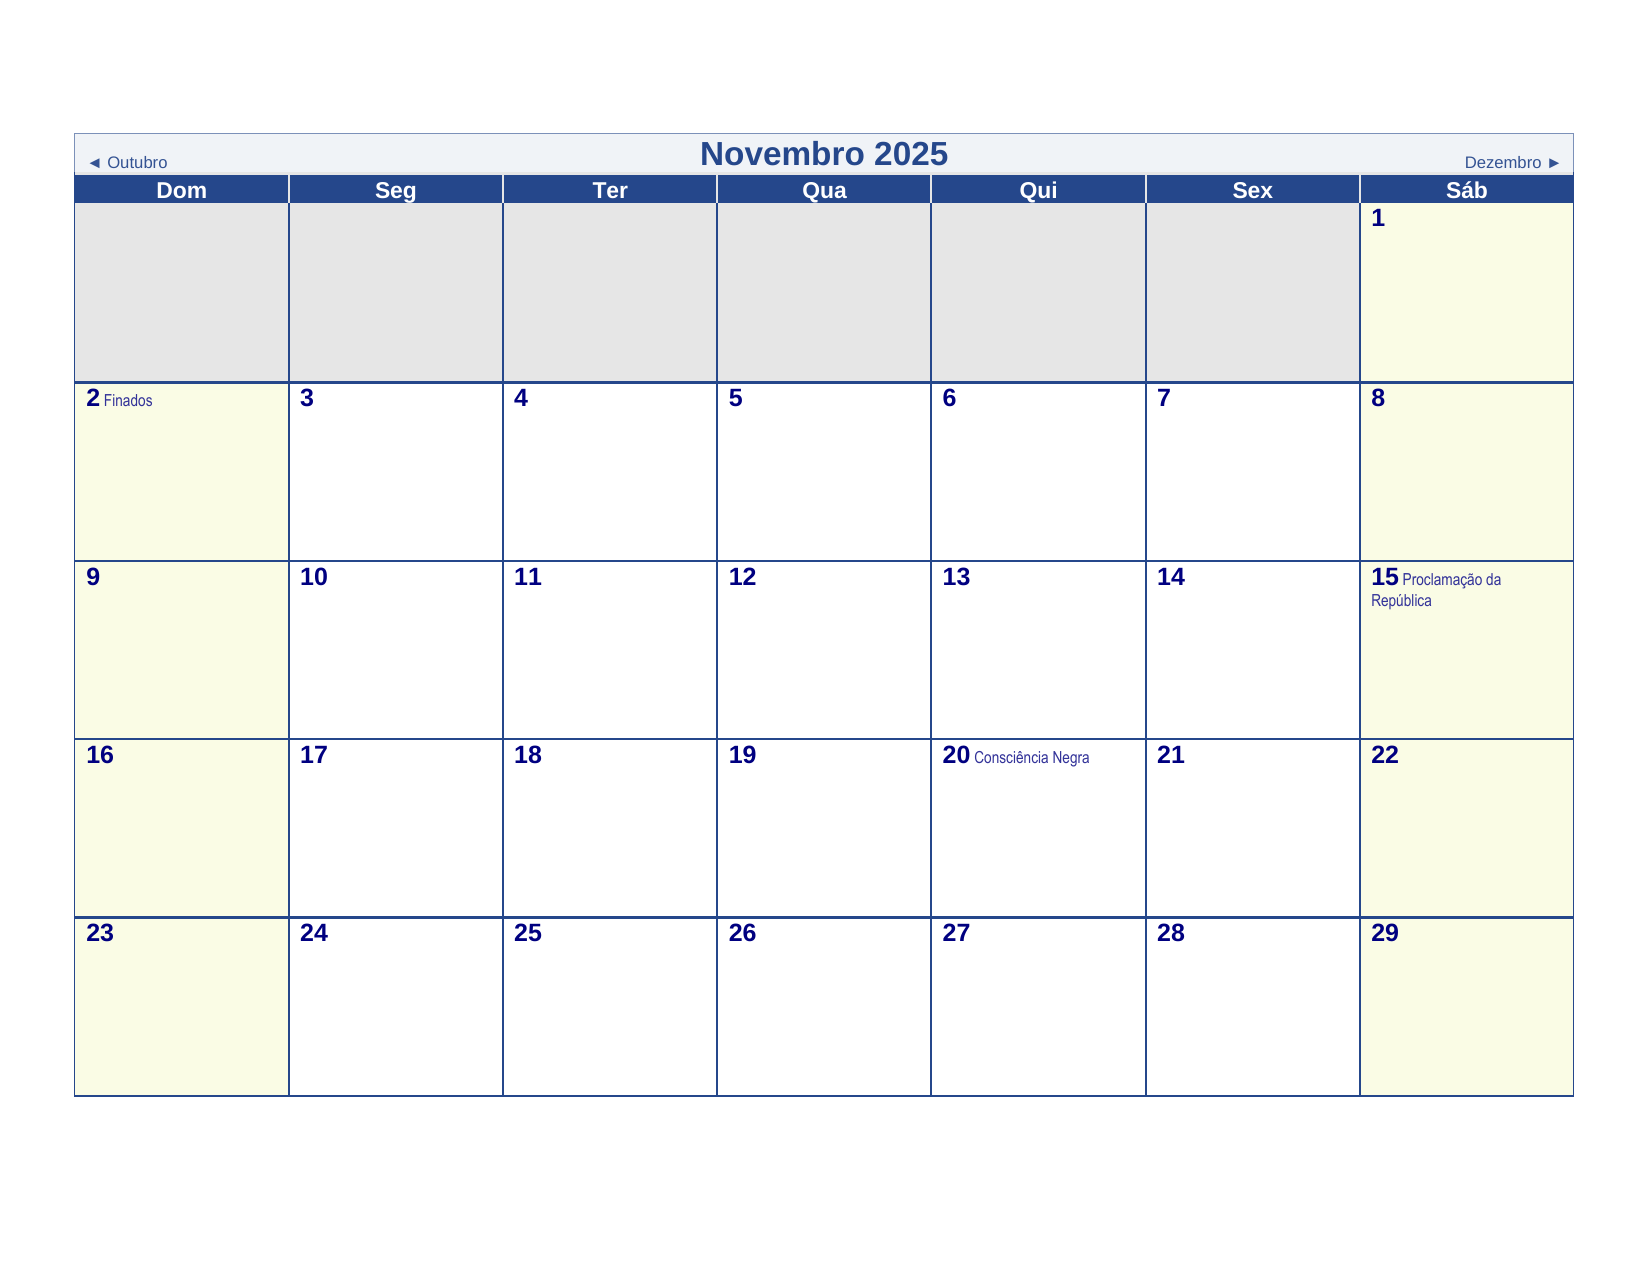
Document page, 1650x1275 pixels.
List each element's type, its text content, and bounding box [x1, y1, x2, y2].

table_cell [1147, 203, 1359, 381]
table_cell 16 [75, 740, 288, 916]
table_cell [932, 203, 1145, 381]
table_cell 11 [504, 562, 716, 738]
table_cell [75, 203, 288, 381]
table_cell 23 [75, 919, 288, 1095]
table_cell 17 [290, 740, 502, 916]
table_cell 1 [1361, 203, 1573, 381]
table_cell Sex [1147, 175, 1359, 203]
table_cell Sáb [1361, 175, 1573, 203]
table_cell Qui [932, 175, 1145, 203]
table_cell 10 [290, 562, 502, 738]
table_cell 24 [290, 919, 502, 1095]
table_cell 2 Finados [75, 384, 288, 560]
table_cell 29 [1361, 919, 1573, 1095]
table_cell 18 [504, 740, 716, 916]
table_cell 21 [1147, 740, 1359, 916]
table_cell Qua [718, 175, 930, 203]
table_cell [290, 203, 502, 381]
table_cell Seg [290, 175, 502, 203]
table_cell 3 [290, 384, 502, 560]
table_cell 12 [718, 562, 930, 738]
table_cell 15 Proclamação da República [1361, 562, 1573, 738]
table_cell 8 [1361, 384, 1573, 560]
table_cell 19 [718, 740, 930, 916]
table_cell 20 Consciência Negra [932, 740, 1145, 916]
table_cell [718, 203, 930, 381]
table_cell 7 [1147, 384, 1359, 560]
table_cell 14 [1147, 562, 1359, 738]
table_header ◄ Outubro [75, 134, 289, 172]
table_header Dezembro ► [1360, 134, 1573, 172]
table_cell 9 [75, 562, 288, 738]
table_cell Dom [75, 175, 288, 203]
table_cell 25 [504, 919, 716, 1095]
table_cell Ter [504, 175, 716, 203]
table_cell 4 [504, 384, 716, 560]
table_header Novembro 2025 [289, 134, 1360, 172]
table_cell 6 [932, 384, 1145, 560]
table_cell 13 [932, 562, 1145, 738]
table_cell 5 [718, 384, 930, 560]
table_cell 28 [1147, 919, 1359, 1095]
table_cell 27 [932, 919, 1145, 1095]
table_cell 26 [718, 919, 930, 1095]
table_cell 22 [1361, 740, 1573, 916]
table_cell [504, 203, 716, 381]
